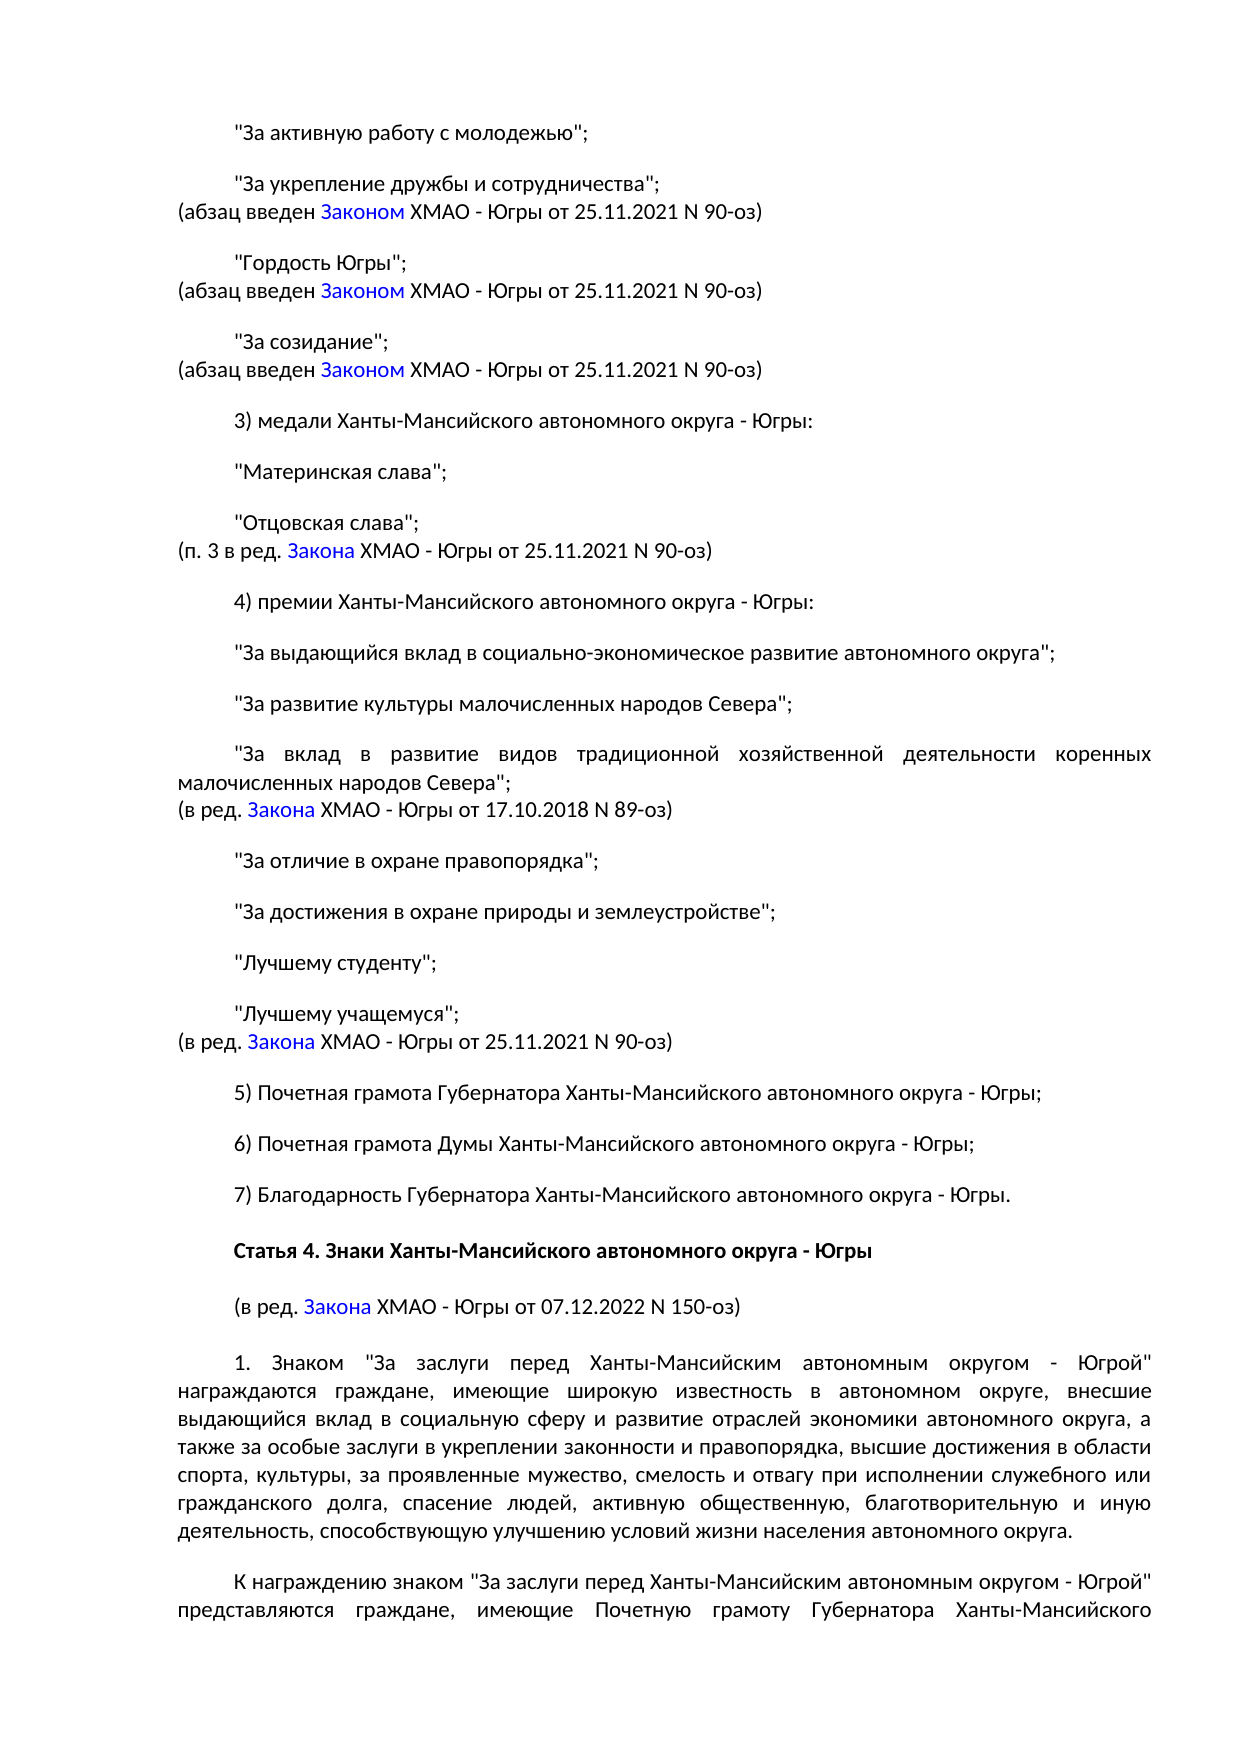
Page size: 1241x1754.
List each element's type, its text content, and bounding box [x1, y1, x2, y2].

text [177, 1567, 1152, 1623]
text (п. 3 в ред. Закона ХМАО - Югры от 25.11.2021 N 90-оз) [177, 536, 1152, 564]
text "За созидание"; [177, 327, 1152, 355]
text "Материнская слава"; [177, 457, 1152, 485]
text "За укрепление дружбы и сотрудничества"; [177, 169, 1152, 197]
text (абзац введен Законом ХМАО - Югры от 25.11.2021 N 90-оз) [177, 197, 1152, 225]
text "За выдающийся вклад в социально-экономическое развитие автономного округа"; [177, 638, 1152, 666]
text 1. Знаком "За заслуги перед Ханты-Мансийским автономным округом - Югрой" награждаются граждане, имеющие широкую известность в автономном округе, внесшие выдающийся вклад в социальную сферу и развитие отраслей экономики автономного округа, а также за особые заслуги в укреплении законности и правопорядка, высшие достижения в области спорта, культуры, за проявленные мужество, смелость и отвагу при исполнении служебного или гражданского долга, спасение людей, активную общественную, благотворительную и иную деятельность, способствующую улучшению условий жизни населения автономного округа. [177, 1348, 1152, 1544]
text "Лучшему учащемуся"; [177, 999, 1152, 1027]
text "За достижения в охране природы и землеустройстве"; [177, 897, 1152, 926]
text 4) премии Ханты-Мансийского автономного округа - Югры: [233, 587, 1152, 615]
text 6) Почетная грамота Думы Ханты-Мансийского автономного округа - Югры; [177, 1129, 1152, 1157]
text "За вклад в развитие видов традиционной хозяйственной деятельности коренных малочисленных народов Севера"; [177, 739, 1152, 796]
text "За развитие культуры малочисленных народов Севера"; [177, 689, 1152, 717]
text "Лучшему студенту"; [177, 948, 1152, 976]
text "Гордость Югры"; [177, 248, 1152, 276]
text (абзац введен Законом ХМАО - Югры от 25.11.2021 N 90-оз) [177, 276, 1152, 304]
title Статья 4. Знаки Ханты-Мансийского автономного округа - Югры [177, 1236, 1152, 1264]
text 3) медали Ханты-Мансийского автономного округа - Югры: [177, 406, 1152, 434]
text (в ред. Закона ХМАО - Югры от 07.12.2022 N 150-оз) [177, 1292, 1152, 1320]
text "За активную работу с молодежью"; [177, 118, 1152, 146]
text 5) Почетная грамота Губернатора Ханты-Мансийского автономного округа - Югры; [177, 1078, 1152, 1106]
text "Отцовская слава"; [177, 508, 1152, 536]
text (абзац введен Законом ХМАО - Югры от 25.11.2021 N 90-оз) [177, 355, 1152, 383]
text "За отличие в охране правопорядка"; [177, 847, 1152, 874]
text (в ред. Закона ХМАО - Югры от 17.10.2018 N 89-оз) [177, 796, 1152, 824]
text 7) Благодарность Губернатора Ханты-Мансийского автономного округа - Югры. [177, 1180, 1152, 1208]
text (в ред. Закона ХМАО - Югры от 25.11.2021 N 90-оз) [177, 1027, 1152, 1055]
